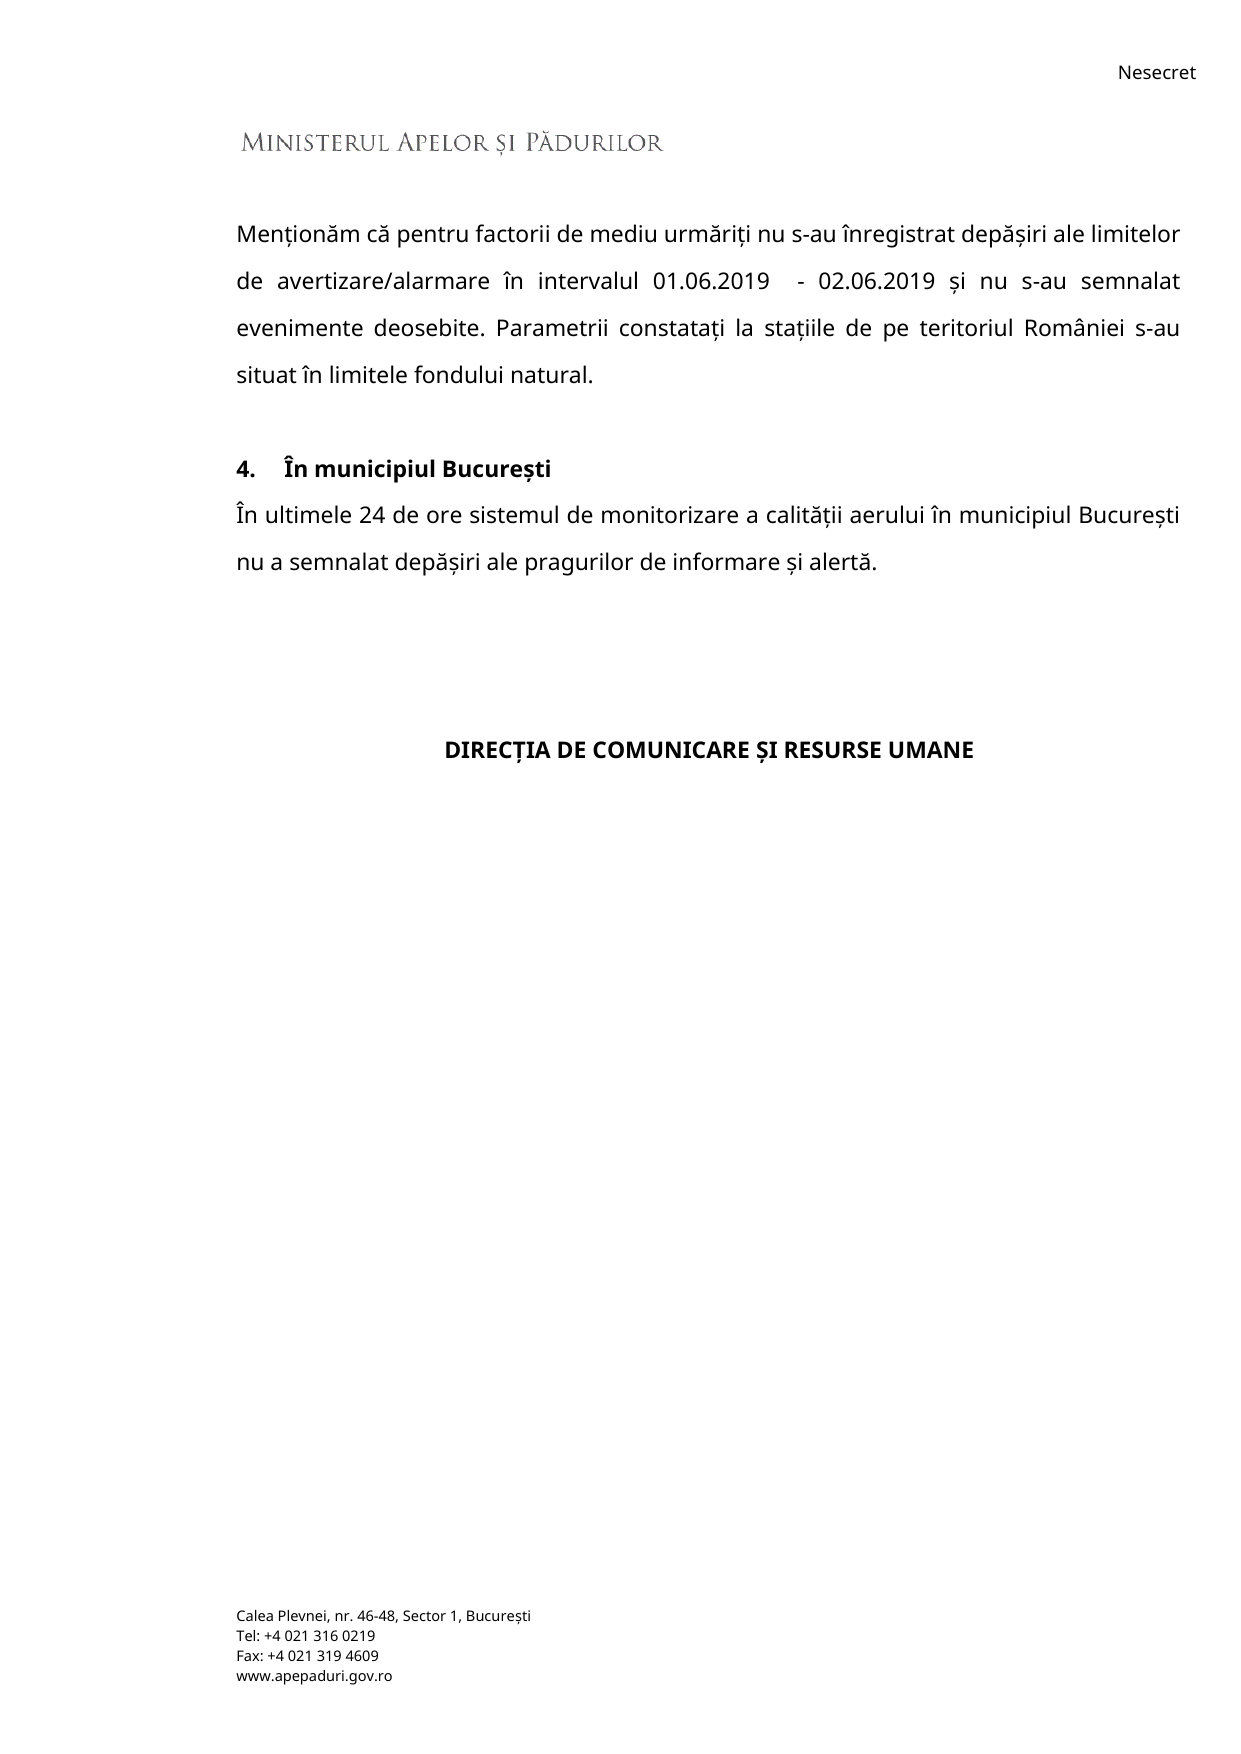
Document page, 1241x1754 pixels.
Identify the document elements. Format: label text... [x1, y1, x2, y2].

text În ultimele 24 de ore sistemul de monitorizare a calităţii aerului în municipiul Bucureşti nu a semnalat depăşiri ale pragurilor de informare şi alertă. [236, 499, 1182, 577]
picture [236, 84, 668, 202]
text Menţionăm că pentru factorii de mediu urmăriţi nu s-au înregistrat depăşiri ale limitelor de avertizare/alarmare în intervalul 01.06.2019 - 02.06.2019 şi nu s-au semnalat evenimente deosebite. Parametrii constataţi la staţiile de pe teritoriul României s-au situat în limitele fondului natural. [236, 218, 1182, 390]
text DIRECȚIA DE COMUNICARE ȘI RESURSE UMANE [236, 734, 1182, 765]
text 4. În municipiul Bucureşti [236, 452, 1182, 484]
